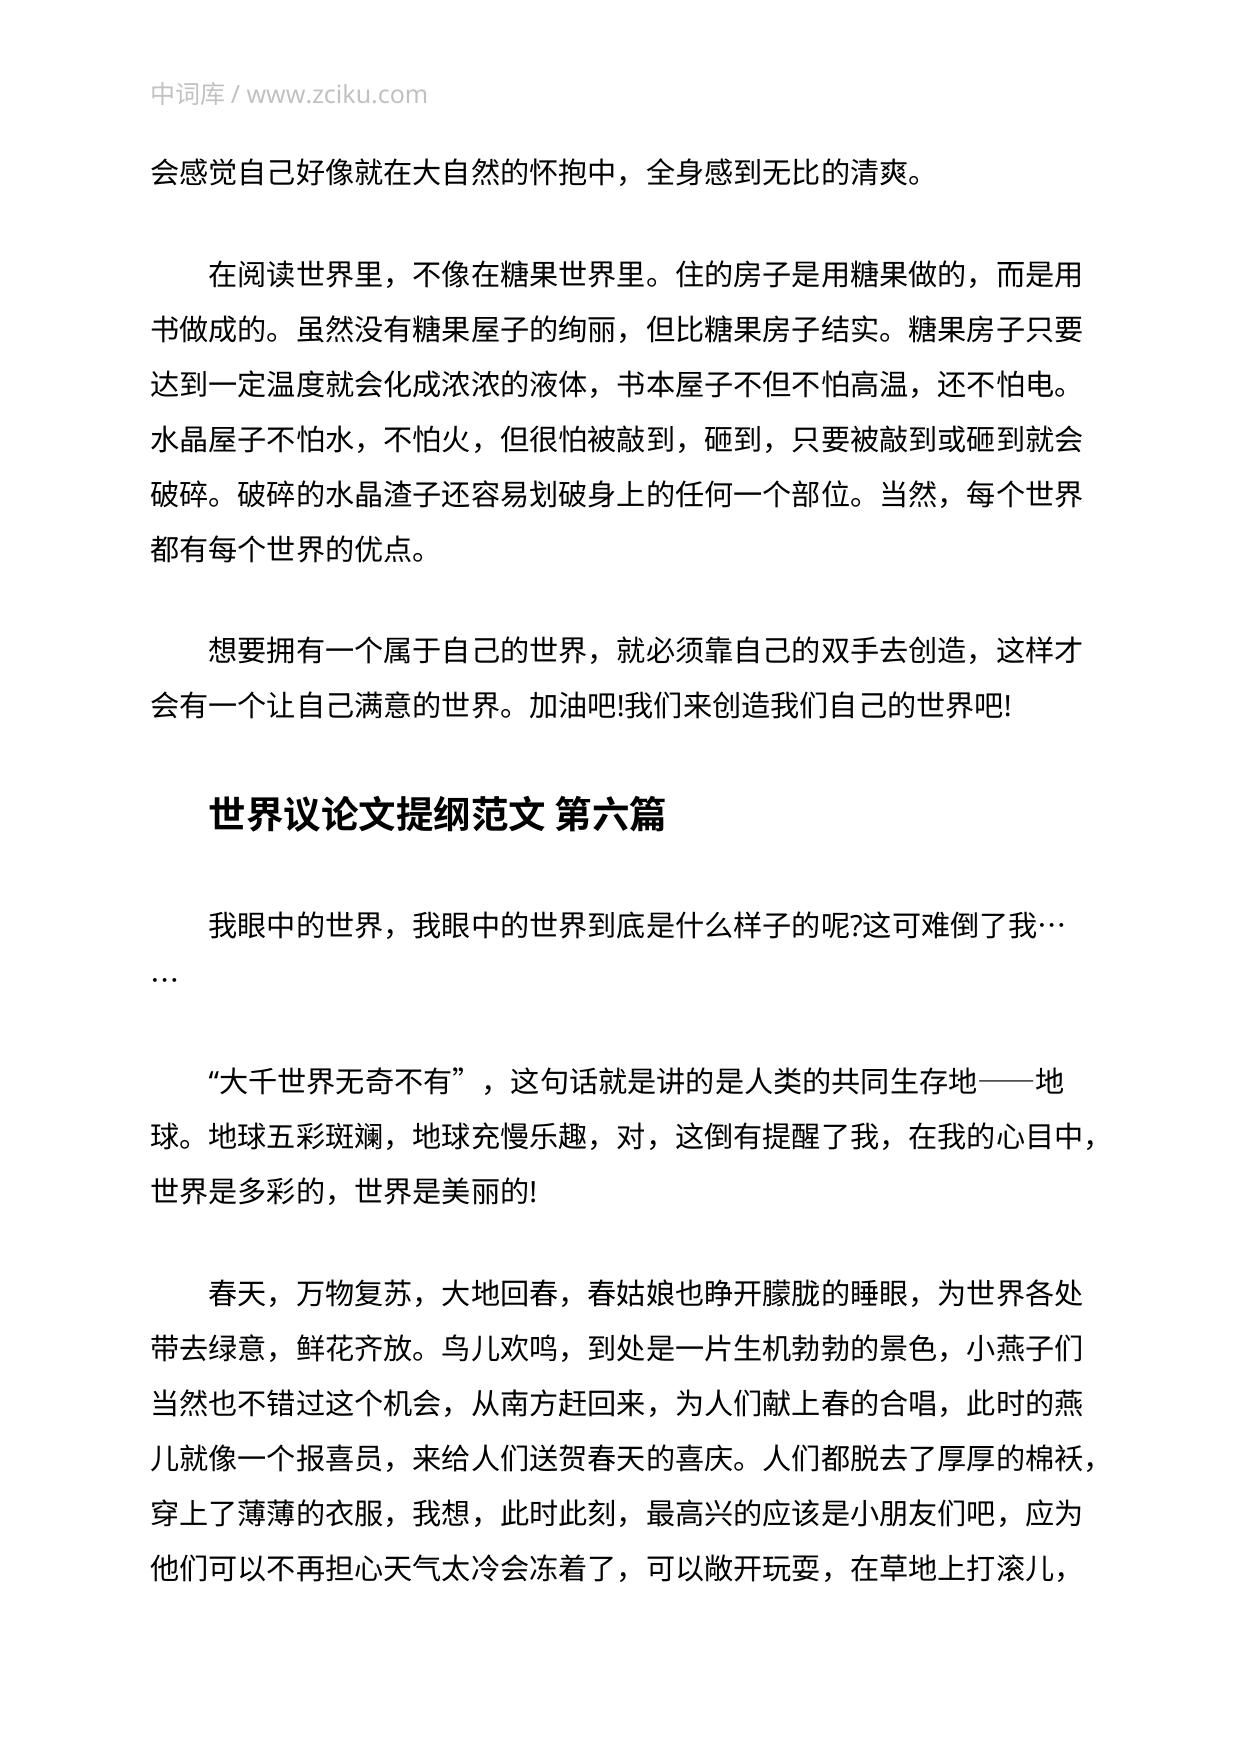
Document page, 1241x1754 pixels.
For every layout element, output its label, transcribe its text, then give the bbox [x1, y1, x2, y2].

text 我眼中的世界，我眼中的世界到底是什么样子的呢?这可难倒了我…… [150, 902, 1090, 999]
text 在阅读世界里，不像在糖果世界里。住的房子是用糖果做的，而是用书做成的。虽然没有糖果屋子的绚丽，但比糖果房子结实。糖果房子只要达到一定温度就会化成浓浓的液体，书本屋子不但不怕高温，还不怕电。水晶屋子不怕水，不怕火，但很怕被敲到，砸到，只要被敲到或砸到就会破碎。破碎的水晶渣子还容易划破身上的任何一个部位。当然，每个世界都有每个世界的优点。 [150, 252, 1090, 568]
text “大千世界无奇不有”，这句话就是讲的是人类的共同生存地——地球。地球五彩斑斓，地球充慢乐趣，对，这倒有提醒了我，在我的心目中，世界是多彩的，世界是美丽的! [150, 1059, 1090, 1211]
text 世界议论文提纲范文 第六篇 [150, 785, 1090, 839]
text 想要拥有一个属于自己的世界，就必须靠自己的双手去创造，这样才会有一个让自己满意的世界。加油吧!我们来创造我们自己的世界吧! [150, 628, 1090, 725]
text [150, 1271, 1090, 1588]
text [150, 150, 1090, 192]
